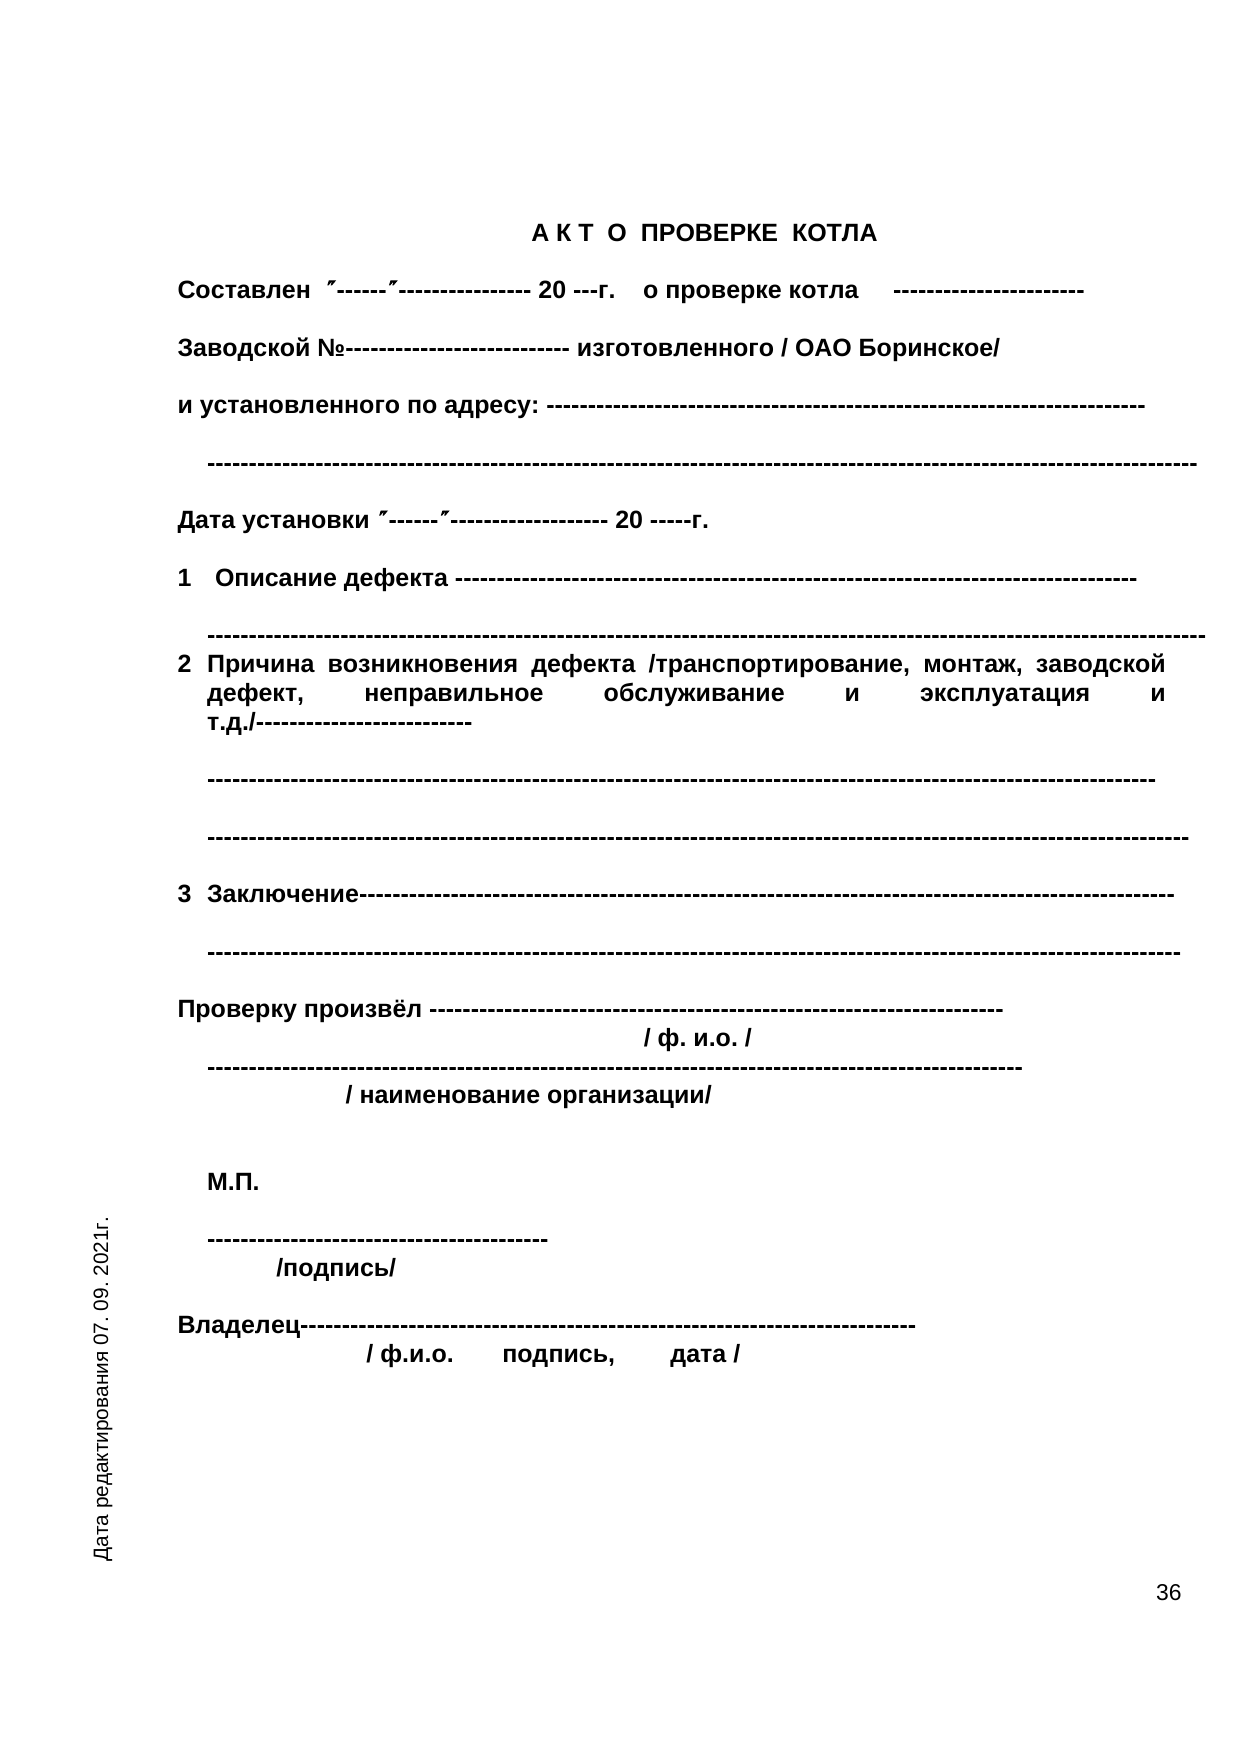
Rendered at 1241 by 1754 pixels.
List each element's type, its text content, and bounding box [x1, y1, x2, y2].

text М.П. [207, 1167, 1240, 1195]
text -------------------------------------------------------------------------------------------------- [207, 1052, 1240, 1080]
text ------------------------------------------------------------------------------------------------------------------ [207, 764, 1240, 793]
text / ф.и.о. подпись, дата / [207, 1339, 1240, 1368]
text Владелец-------------------------------------------------------------------------- [177, 1310, 1240, 1339]
list Причина возникновения дефекта /транспортирование, монтаж, заводской дефект, неправильное обслуживание и эксплуатация и т.д./-------------------------- [177, 649, 1167, 735]
list Описание дефекта ---------------------------------------------------------------------------------- [177, 563, 1240, 592]
text Составлен ---------------------- 20 ---г. о проверке котла ----------------------- [177, 275, 1240, 304]
list Заключение-------------------------------------------------------------------------------------------------- [177, 879, 1240, 908]
text и установленного по адресу: ------------------------------------------------------------------------ [177, 390, 1240, 419]
text ------------------------------------------------------------------------------------------------------------------------ [207, 620, 1240, 649]
text ---------------------------------------------------------------------------------------------------------------------- [207, 822, 1240, 850]
text /подпись/ [207, 1253, 1240, 1282]
text ----------------------------------------------------------------------------------------------------------------------- [207, 448, 1240, 476]
text ----------------------------------------- [207, 1224, 1240, 1253]
text Дата установки ------------------------- 20 -----г. [177, 505, 1240, 534]
text / наименование организации/ [207, 1080, 1240, 1109]
text А К Т О ПРОВЕРКЕ КОТЛА [148, 218, 1240, 246]
text Проверку произвёл --------------------------------------------------------------------- [177, 994, 1240, 1023]
text Заводской №--------------------------- изготовленного / ОАО Боринское/ [177, 333, 1240, 361]
text / ф. и.о. / [207, 1023, 1240, 1052]
text 36 [177, 1579, 1181, 1605]
text --------------------------------------------------------------------------------------------------------------------- [207, 937, 1240, 965]
